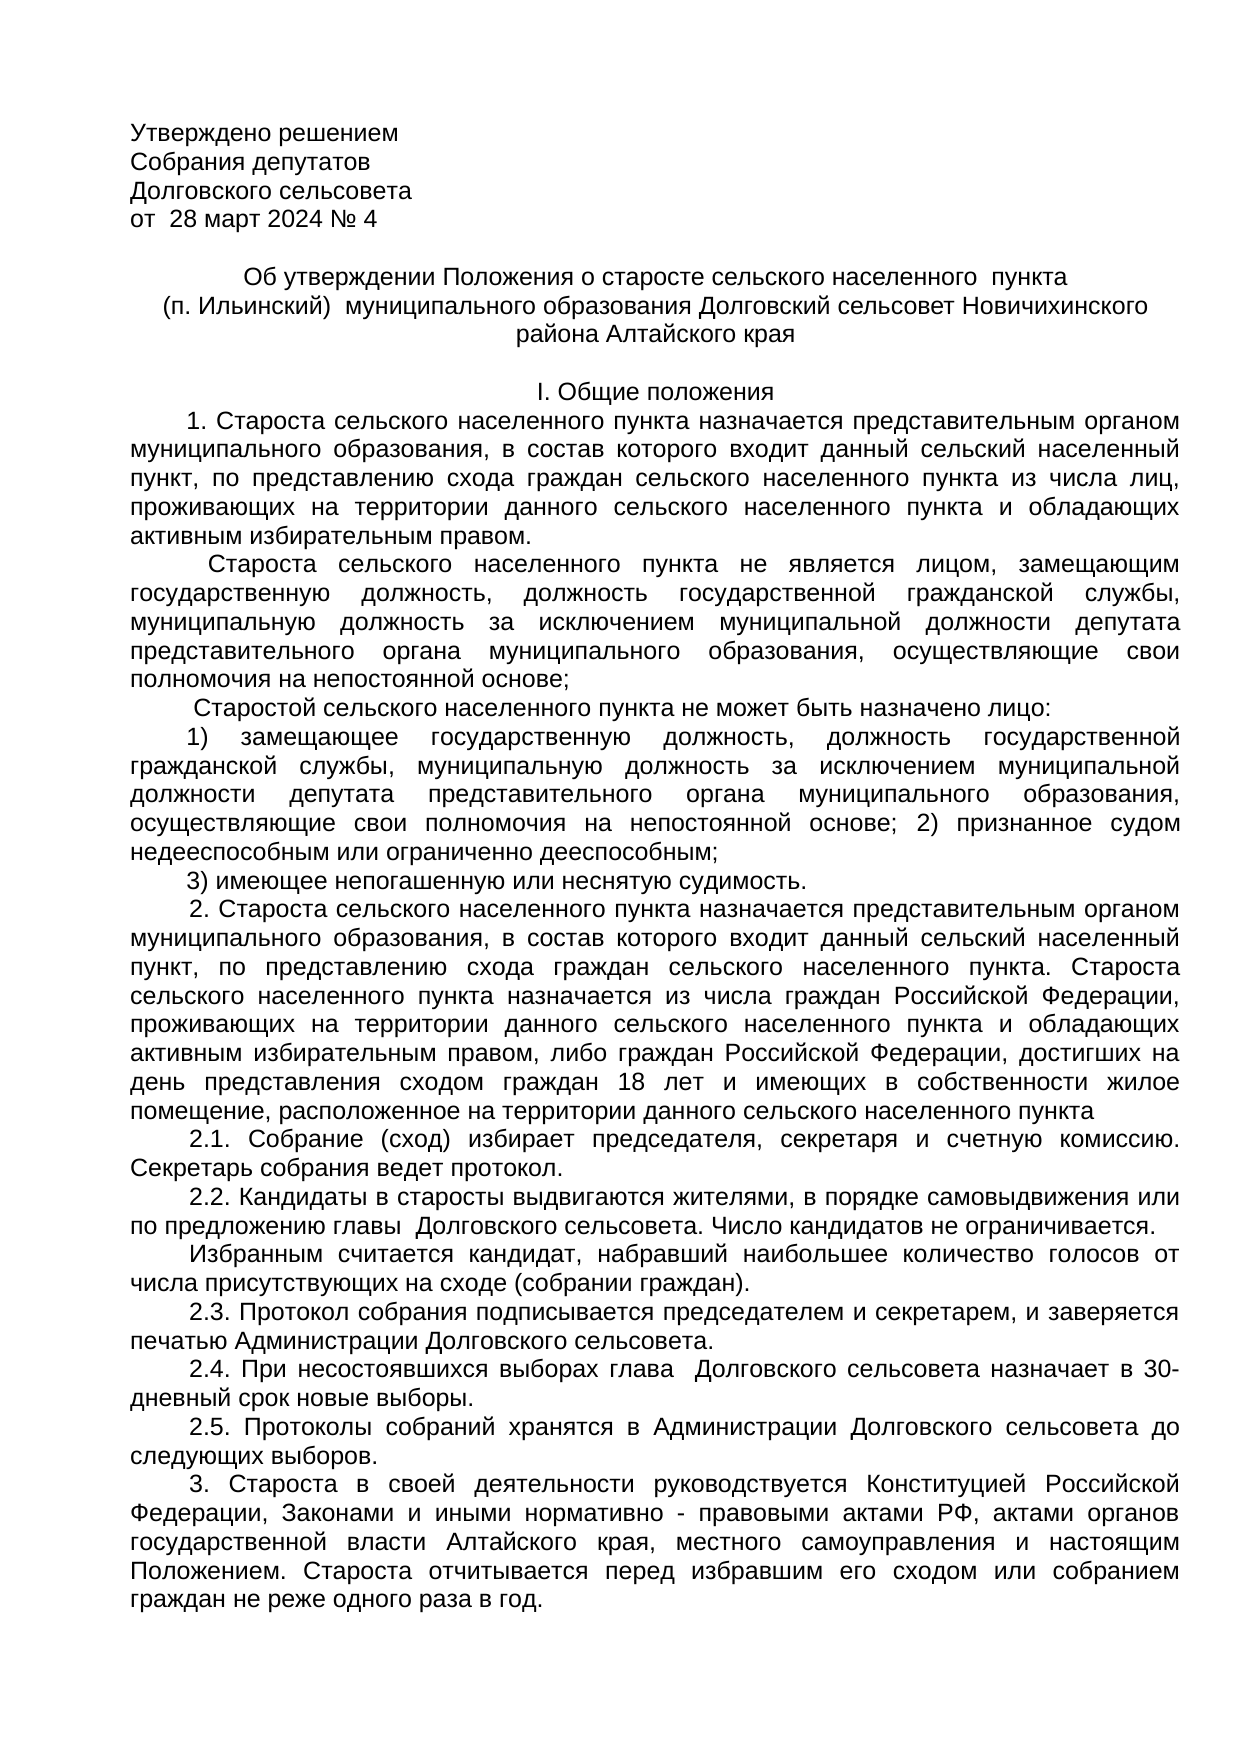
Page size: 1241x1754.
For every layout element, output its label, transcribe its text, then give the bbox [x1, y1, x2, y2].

text I. Общие положения [130, 377, 1181, 406]
text от 28 март 2024 № 4 [130, 204, 1181, 233]
text 2.1. Собрание (сход) избирает председателя, секретаря и счетную комиссию. Секретарь собрания ведет протокол. [130, 1124, 1181, 1182]
text 2.4. При несостоявшихся выборах глава Долговского сельсовета назначает в 30-дневный срок новые выборы. [130, 1354, 1181, 1412]
text 1. Староста сельского населенного пункта назначается представительным органом муниципального образования, в состав которого входит данный сельский населенный пункт, по представлению схода граждан сельского населенного пункта из числа лиц, проживающих на территории данного сельского населенного пункта и обладающих активным избирательным правом. [130, 406, 1181, 549]
text Собрания депутатов [130, 147, 1181, 176]
text Избранным считается кандидат, набравший наибольшее количество голосов от числа присутствующих на сходе (собрании граждан). [130, 1239, 1181, 1297]
text 2. Староста сельского населенного пункта назначается представительным органом муниципального образования, в состав которого входит данный сельский населенный пункт, по представлению схода граждан сельского населенного пункта. Староста сельского населенного пункта назначается из числа граждан Российской Федерации, проживающих на территории данного сельского населенного пункта и обладающих активным избирательным правом, либо граждан Российской Федерации, достигших на день представления сходом граждан 18 лет и имеющих в собственности жилое помещение, расположенное на территории данного сельского населенного пункта [130, 894, 1181, 1124]
text Об утверждении Положения о старосте сельского населенного пункта [130, 262, 1181, 291]
text 2.2. Кандидаты в старосты выдвигаются жителями, в порядке самовыдвижения или по предложению главы Долговского сельсовета. Число кандидатов не ограничивается. [130, 1182, 1181, 1239]
text Старостой сельского населенного пункта не может быть назначено лицо: [130, 693, 1181, 722]
text 3) имеющее непогашенную или неснятую судимость. [130, 866, 1181, 894]
text Долговского сельсовета [130, 176, 1181, 204]
text Утверждено решением [130, 118, 1181, 147]
text (п. Ильинский) муниципального образования Долговский сельсовет Новичихинского района Алтайского края [130, 291, 1181, 348]
text Староста сельского населенного пункта не является лицом, замещающим государственную должность, должность государственной гражданской службы, муниципальную должность за исключением муниципальной должности депутата представительного органа муниципального образования, осуществляющие свои полномочия на непостоянной основе; [130, 549, 1181, 693]
text 2.5. Протоколы собраний хранятся в Администрации Долговского сельсовета до следующих выборов. [130, 1412, 1181, 1469]
text 1) замещающее государственную должность, должность государственной гражданской службы, муниципальную должность за исключением муниципальной должности депутата представительного органа муниципального образования, осуществляющие свои полномочия на непостоянной основе; 2) признанное судом недееспособным или ограниченно дееспособным; [130, 722, 1181, 866]
text 3. Староста в своей деятельности руководствуется Конституцией Российской Федерации, Законами и иными нормативно - правовыми актами РФ, актами органов государственной власти Алтайского края, местного самоуправления и настоящим Положением. Староста отчитывается перед избравшим его сходом или собранием граждан не реже одного раза в год. [130, 1469, 1181, 1613]
text 2.3. Протокол собрания подписывается председателем и секретарем, и заверяется печатью Администрации Долговского сельсовета. [130, 1297, 1181, 1354]
